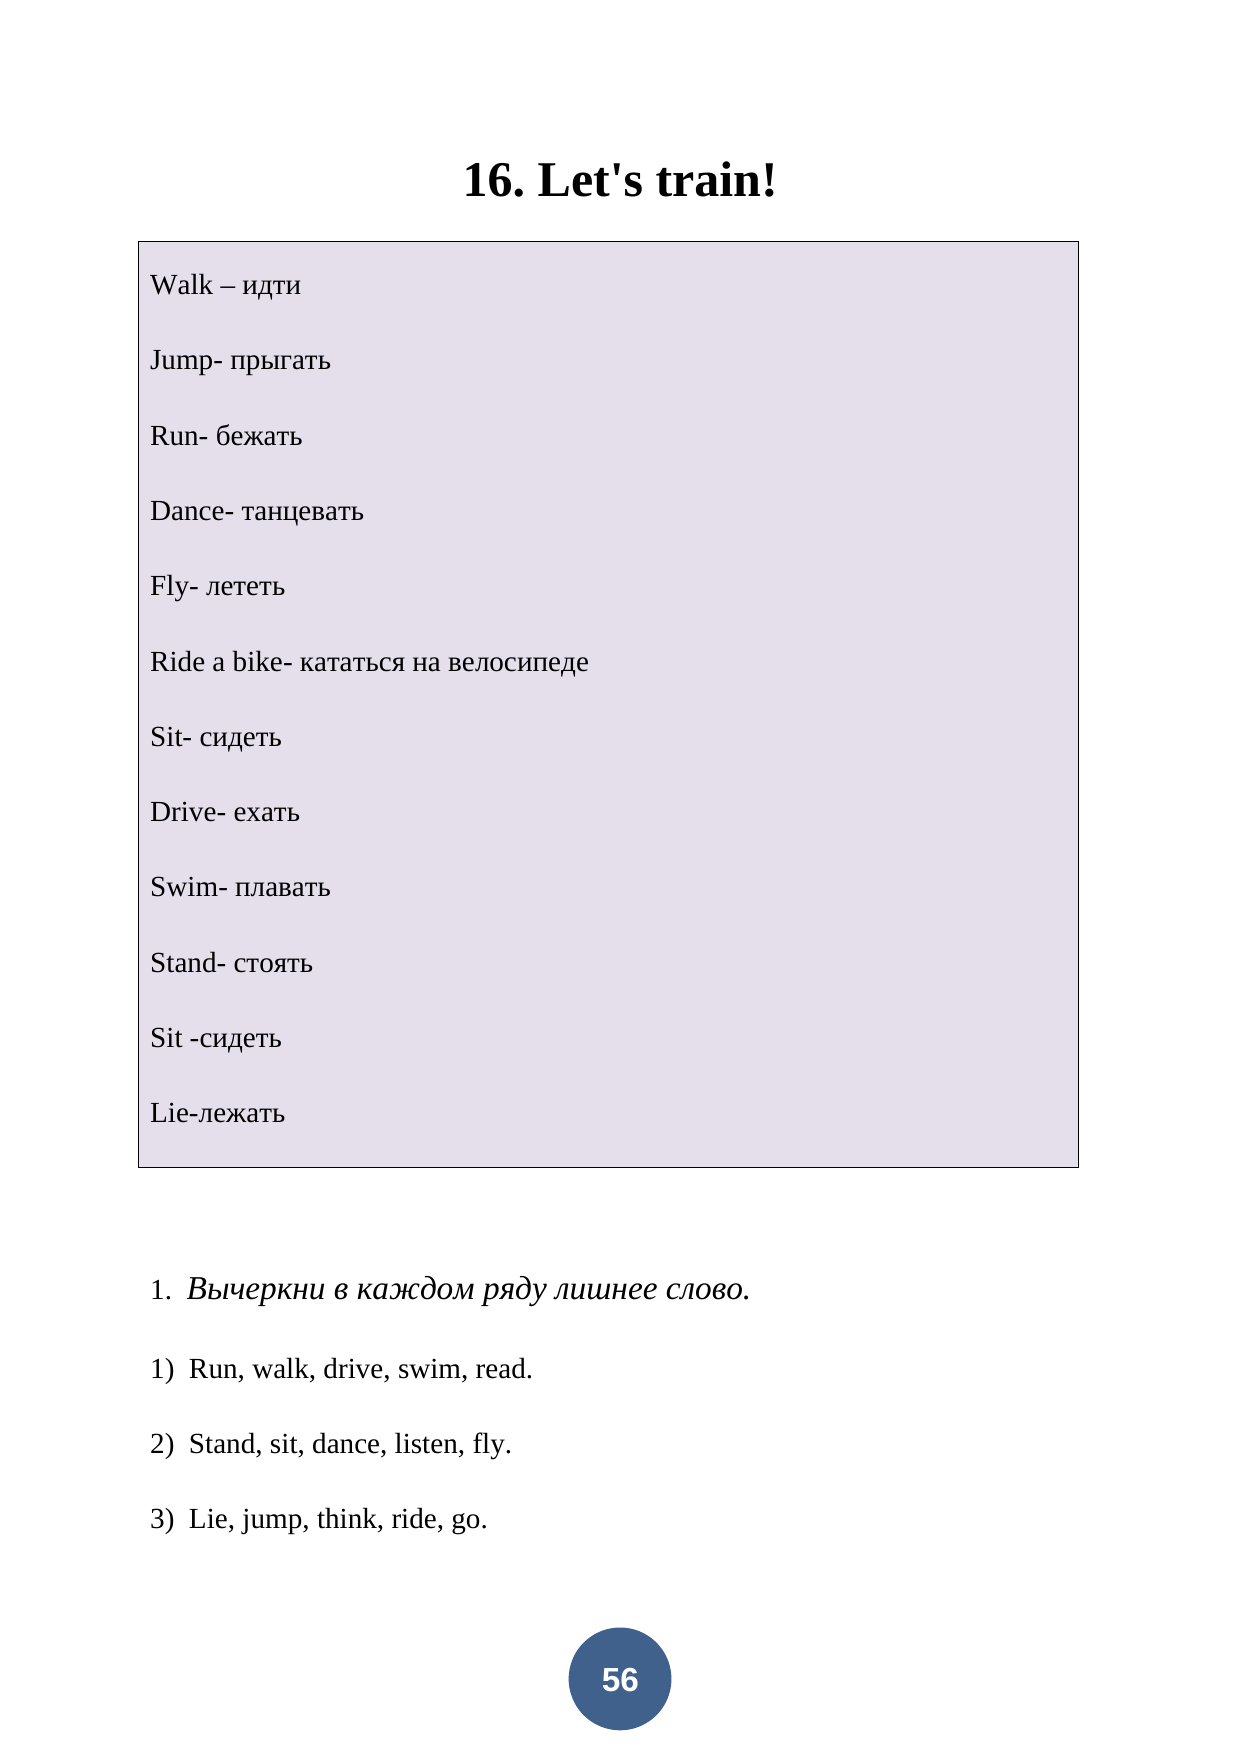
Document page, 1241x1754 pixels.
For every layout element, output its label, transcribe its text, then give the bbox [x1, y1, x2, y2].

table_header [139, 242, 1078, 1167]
text 1. Вычеркни в каждом ряду лишнее слово. [150, 1268, 1090, 1307]
text 3) Lie, jump, think, ride, go. [150, 1502, 1090, 1535]
text 1) Run, walk, drive, swim, read. [150, 1351, 1090, 1384]
text 16. Let's train! [150, 150, 1090, 207]
text 2) Stand, sit, dance, listen, fly. [150, 1426, 1090, 1460]
